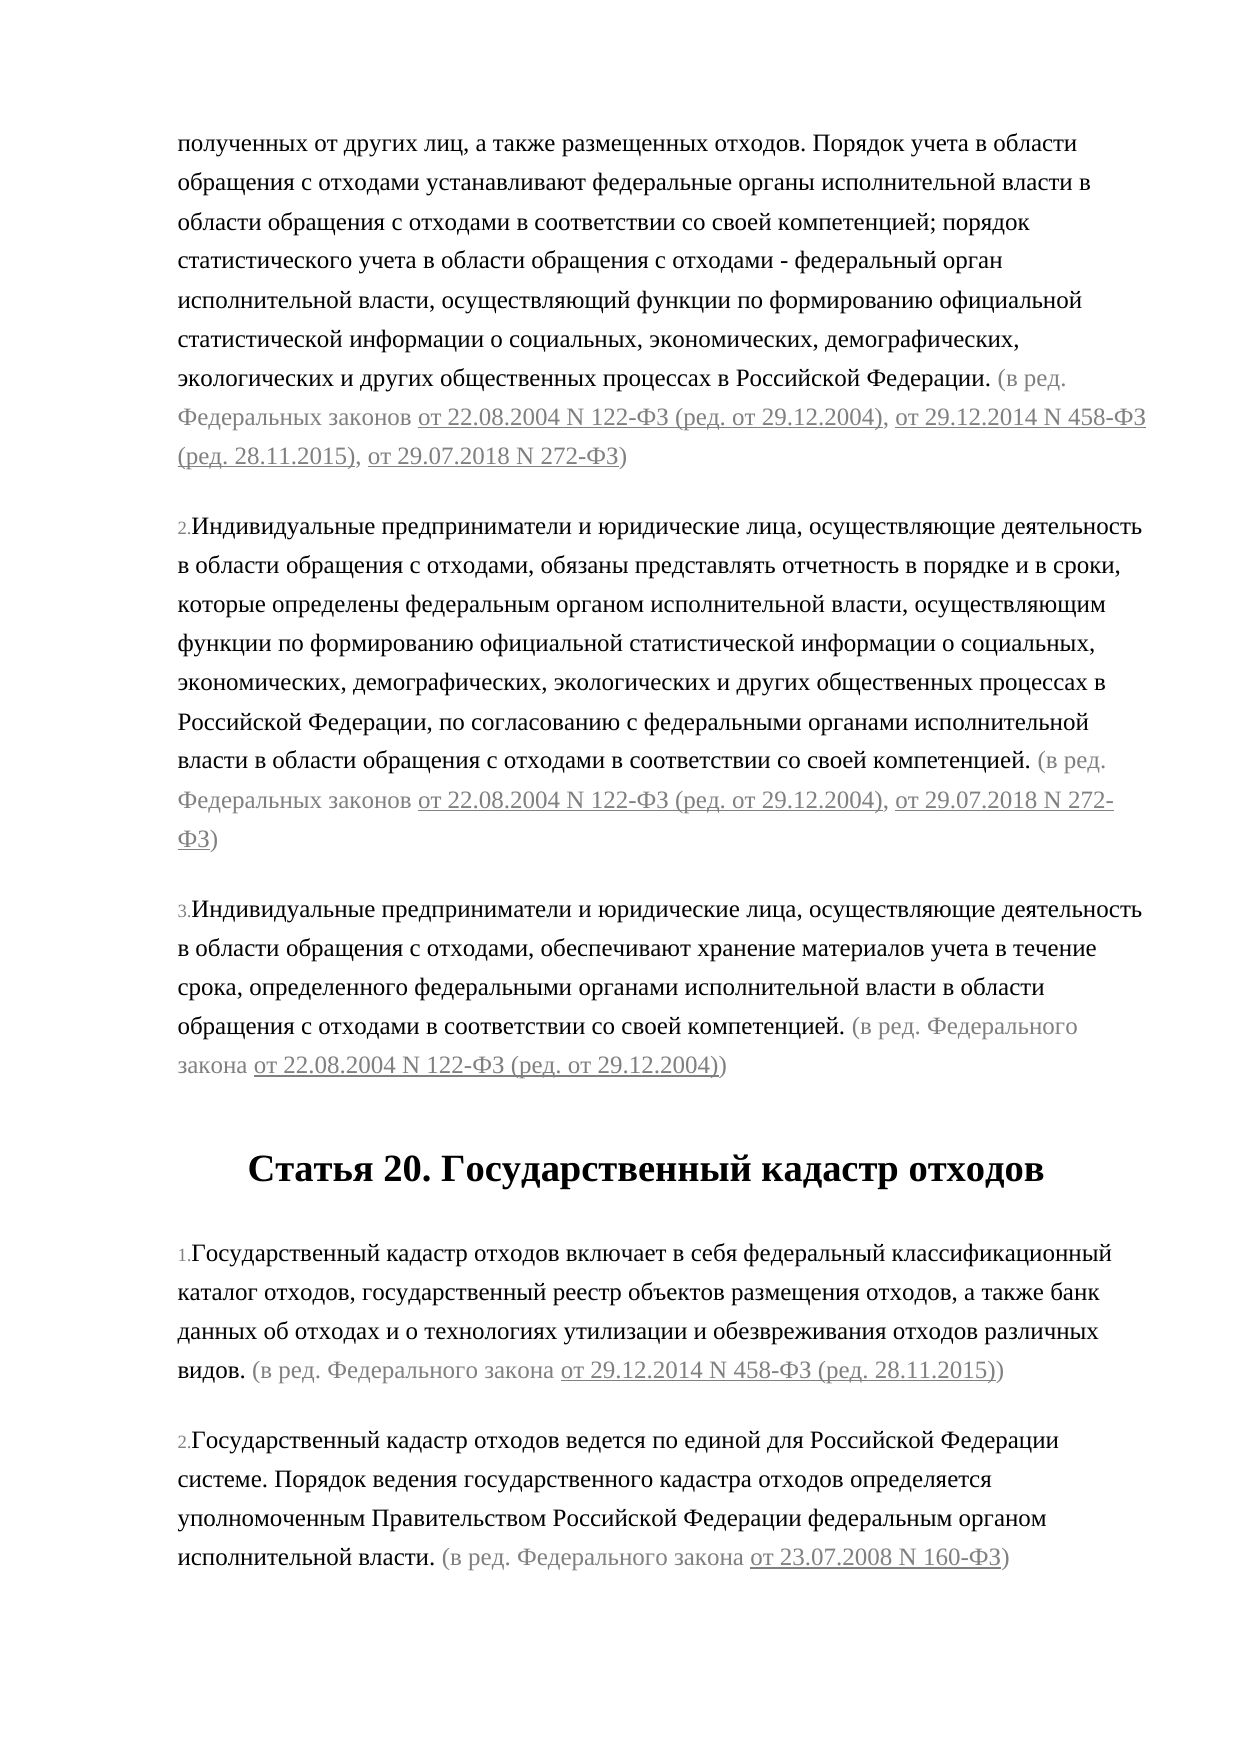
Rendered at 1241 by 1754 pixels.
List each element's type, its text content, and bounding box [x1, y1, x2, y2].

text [177, 118, 1152, 470]
text 2.Государственный кадастр отходов ведется по единой для Российской Федерации системе. Порядок ведения государственного кадастра отходов определяется уполномоченным Правительством Российской Федерации федеральным органом исполнительной власти. (в ред. Федерального закона от 23.07.2008 N 160-ФЗ) [177, 1415, 1152, 1571]
text 3.Индивидуальные предприниматели и юридические лица, осуществляющие деятельность в области обращения с отходами, обеспечивают хранение материалов учета в течение срока, определенного федеральными органами исполнительной власти в области обращения с отходами в соответствии со своей компетенцией. (в ред. Федерального закона от 22.08.2004 N 122-ФЗ (ред. от 29.12.2004)) [177, 884, 1152, 1079]
text 1.Государственный кадастр отходов включает в себя федеральный классификационный каталог отходов, государственный реестр объектов размещения отходов, а также банк данных об отходах и о технологиях утилизации и обезвреживания отходов различных видов. (в ред. Федерального закона от 29.12.2014 N 458-ФЗ (ред. 28.11.2015)) [177, 1227, 1152, 1384]
text Статья 20. Государственный кадастр отходов [141, 1145, 1152, 1189]
text 2.Индивидуальные предприниматели и юридические лица, осуществляющие деятельность в области обращения с отходами, обязаны представлять отчетность в порядке и в сроки, которые определены федеральным органом исполнительной власти, осуществляющим функции по формированию официальной статистической информации о социальных, экономических, демографических, экологических и других общественных процессах в Российской Федерации, по согласованию с федеральными органами исполнительной власти в области обращения с отходами в соответствии со своей компетенцией. (в ред. Федеральных законов от 22.08.2004 N 122-ФЗ (ред. от 29.12.2004), от 29.07.2018 N 272-ФЗ) [177, 501, 1152, 852]
